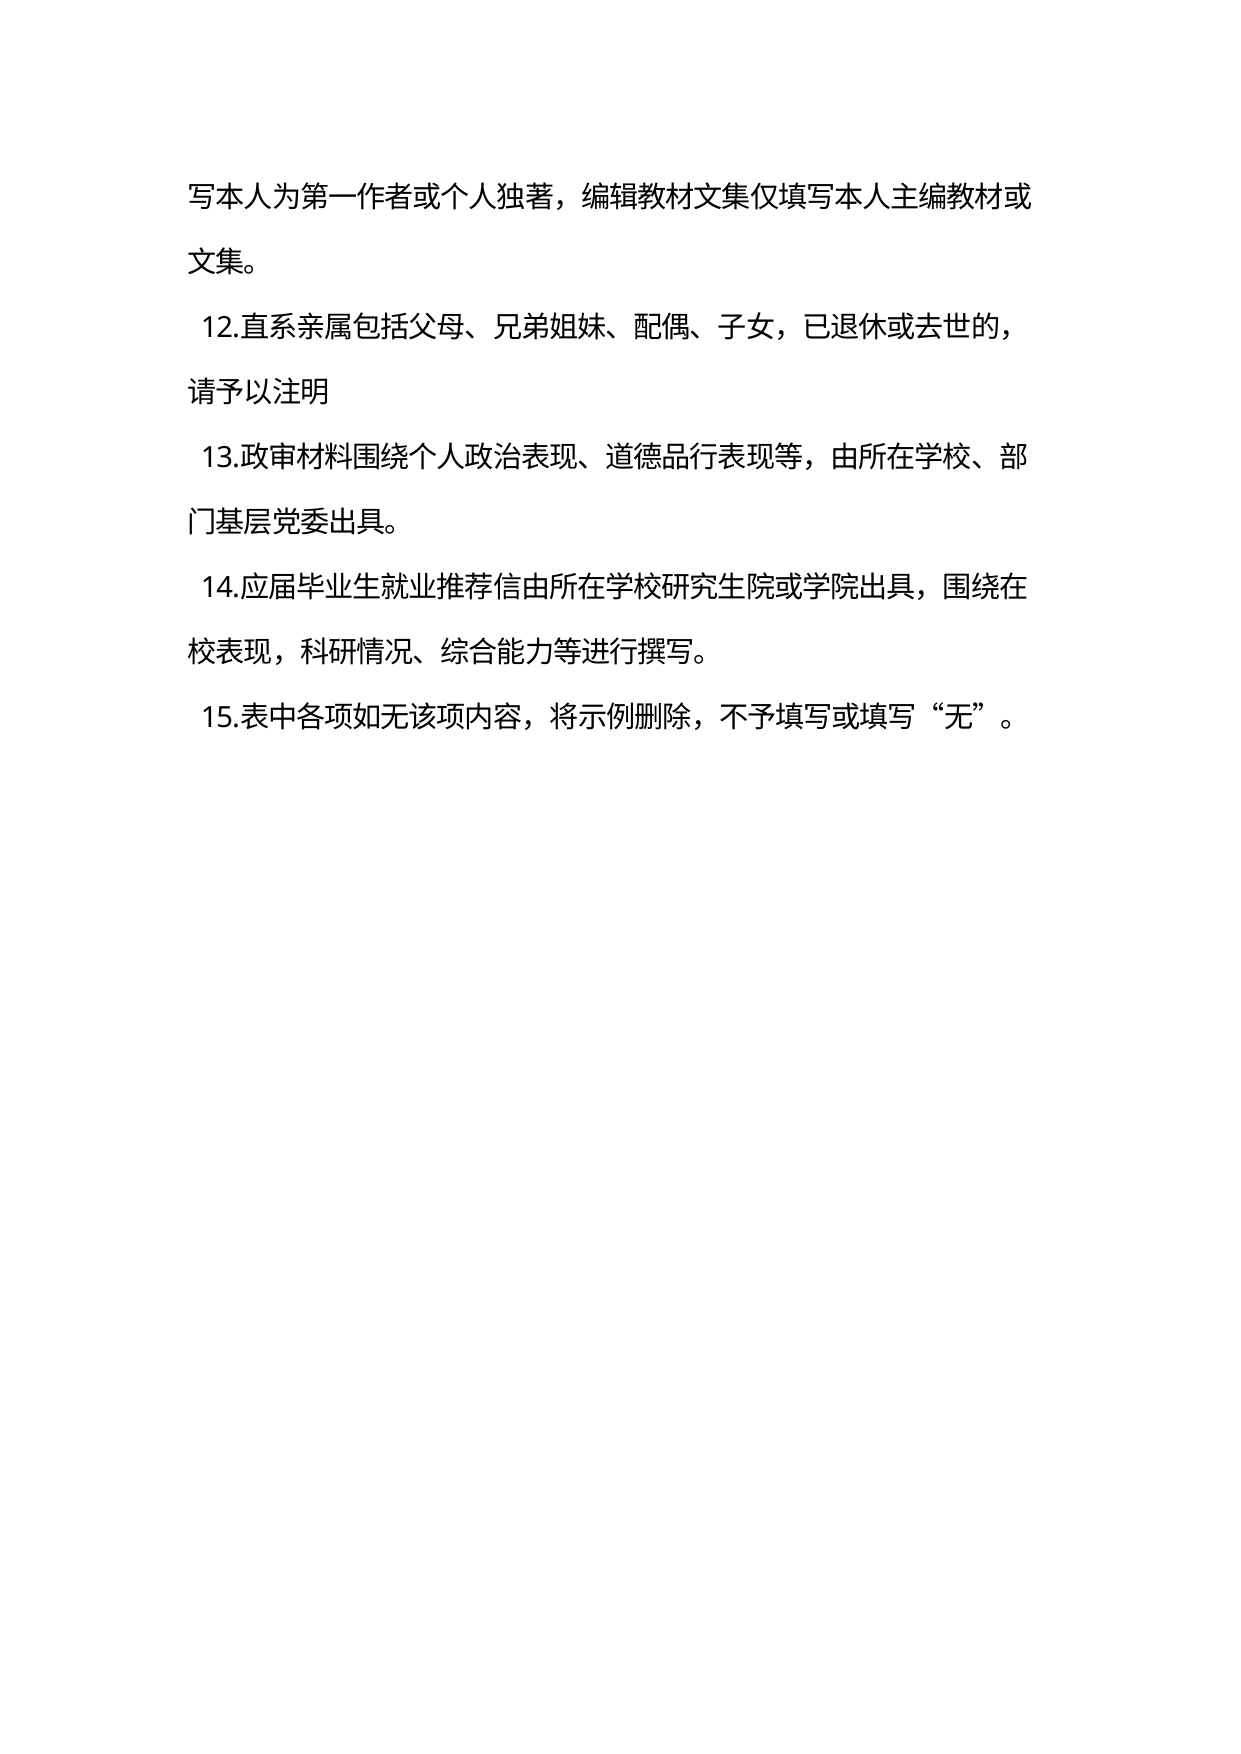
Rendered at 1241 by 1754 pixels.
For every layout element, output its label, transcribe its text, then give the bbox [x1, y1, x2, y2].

text 13.政审材料围绕个人政治表现、道德品行表现等，由所在学校、部门基层党委出具。 [187, 422, 1053, 552]
text 15.表中各项如无该项内容，将示例删除，不予填写或填写“无”。 [187, 682, 1053, 747]
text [187, 162, 1053, 292]
text 12.直系亲属包括父母、兄弟姐妹、配偶、子女，已退休或去世的，请予以注明 [187, 292, 1053, 422]
text 14.应届毕业生就业推荐信由所在学校研究生院或学院出具，围绕在校表现，科研情况、综合能力等进行撰写。 [187, 552, 1053, 682]
